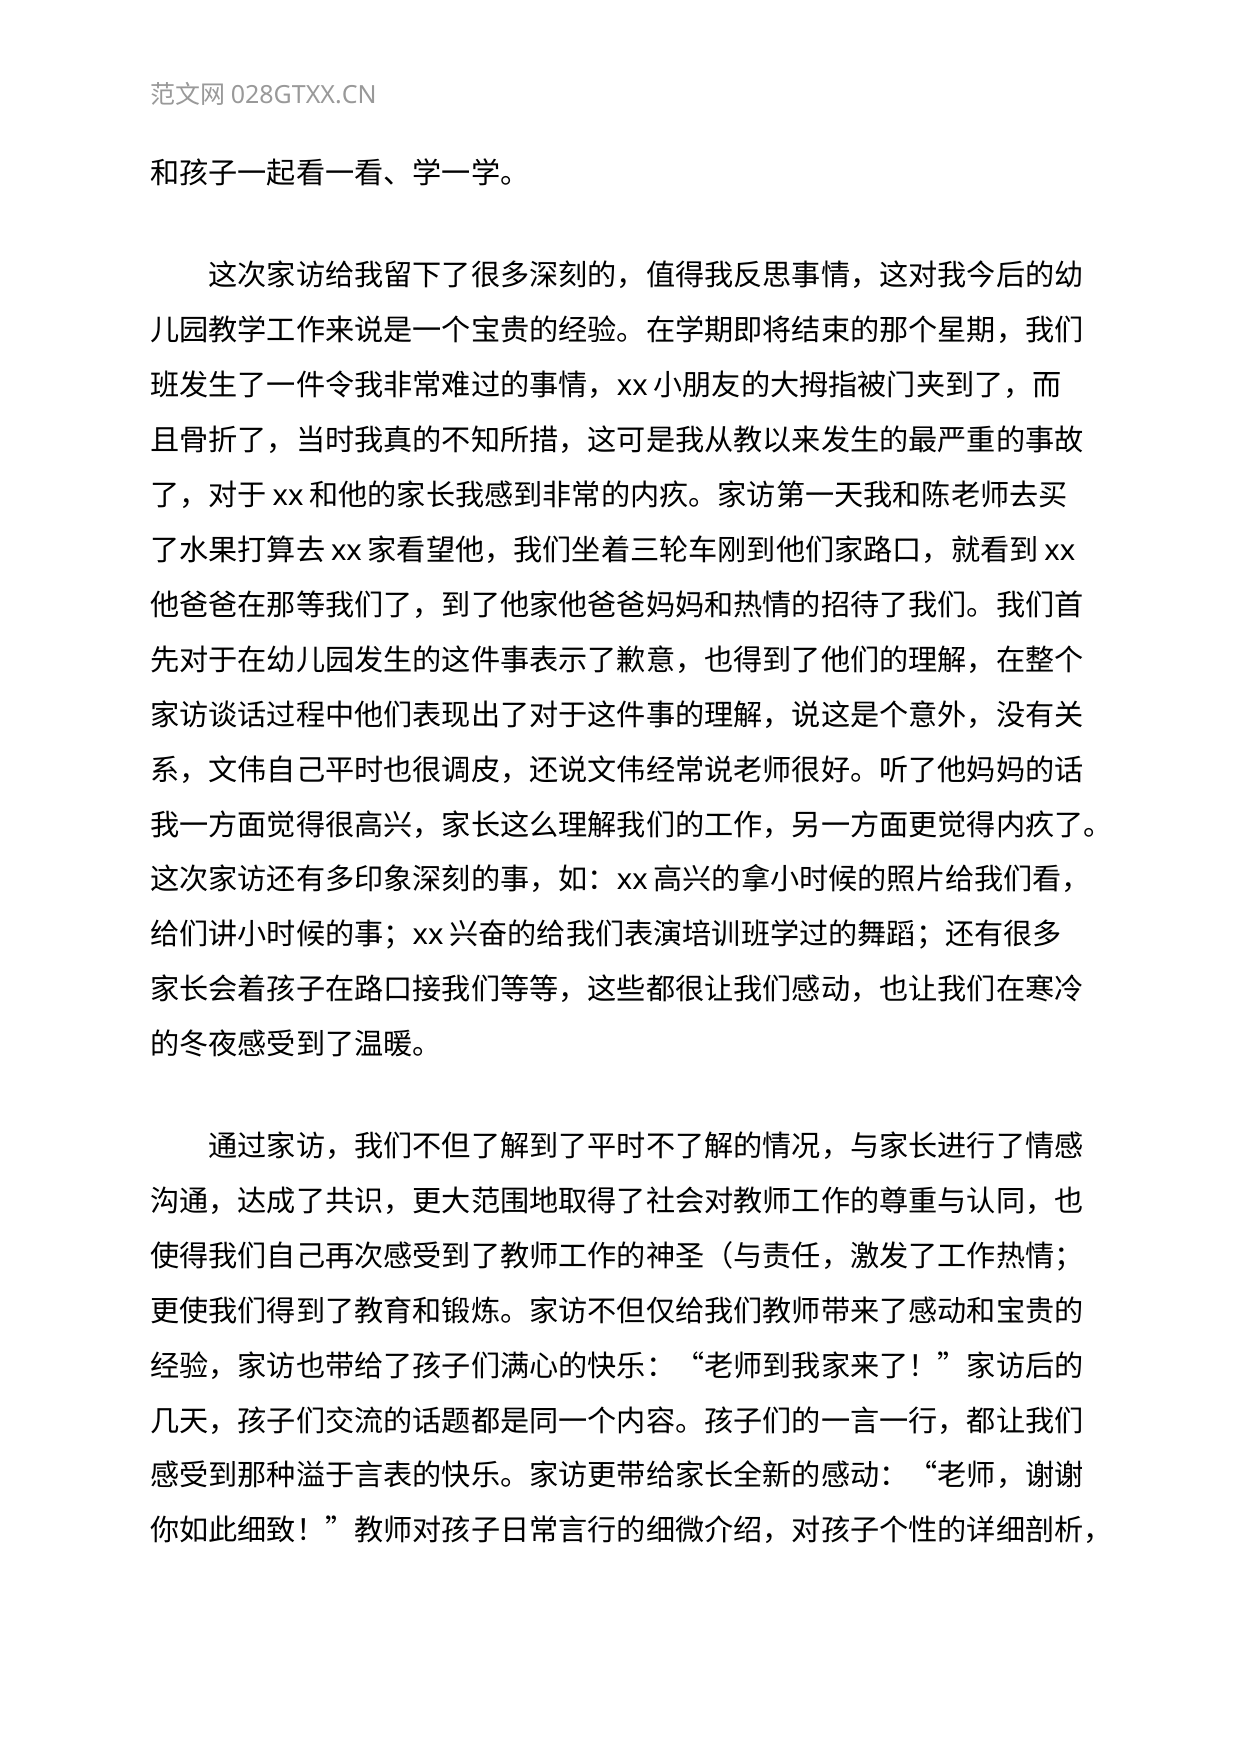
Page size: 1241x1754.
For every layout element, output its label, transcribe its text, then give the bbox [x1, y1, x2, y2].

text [150, 1123, 1090, 1549]
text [150, 150, 1090, 192]
text 这次家访给我留下了很多深刻的，值得我反思事情，这对我今后的幼儿园教学工作来说是一个宝贵的经验。在学期即将结束的那个星期，我们班发生了一件令我非常难过的事情，xx小朋友的大拇指被门夹到了，而且骨折了，当时我真的不知所措，这可是我从教以来发生的最严重的事故了，对于xx和他的家长我感到非常的内疚。家访第一天我和陈老师去买了水果打算去xx家看望他，我们坐着三轮车刚到他们家路口，就看到xx他爸爸在那等我们了，到了他家他爸爸妈妈和热情的招待了我们。我们首先对于在幼儿园发生的这件事表示了歉意，也得到了他们的理解，在整个家访谈话过程中他们表现出了对于这件事的理解，说这是个意外，没有关系，文伟自己平时也很调皮，还说文伟经常说老师很好。听了他妈妈的话我一方面觉得很高兴，家长这么理解我们的工作，另一方面更觉得内疚了。这次家访还有多印象深刻的事，如：xx高兴的拿小时候的照片给我们看，给们讲小时候的事；xx兴奋的给我们表演培训班学过的舞蹈；还有很多家长会着孩子在路口接我们等等，这些都很让我们感动，也让我们在寒冷的冬夜感受到了温暖。 [150, 252, 1090, 1063]
